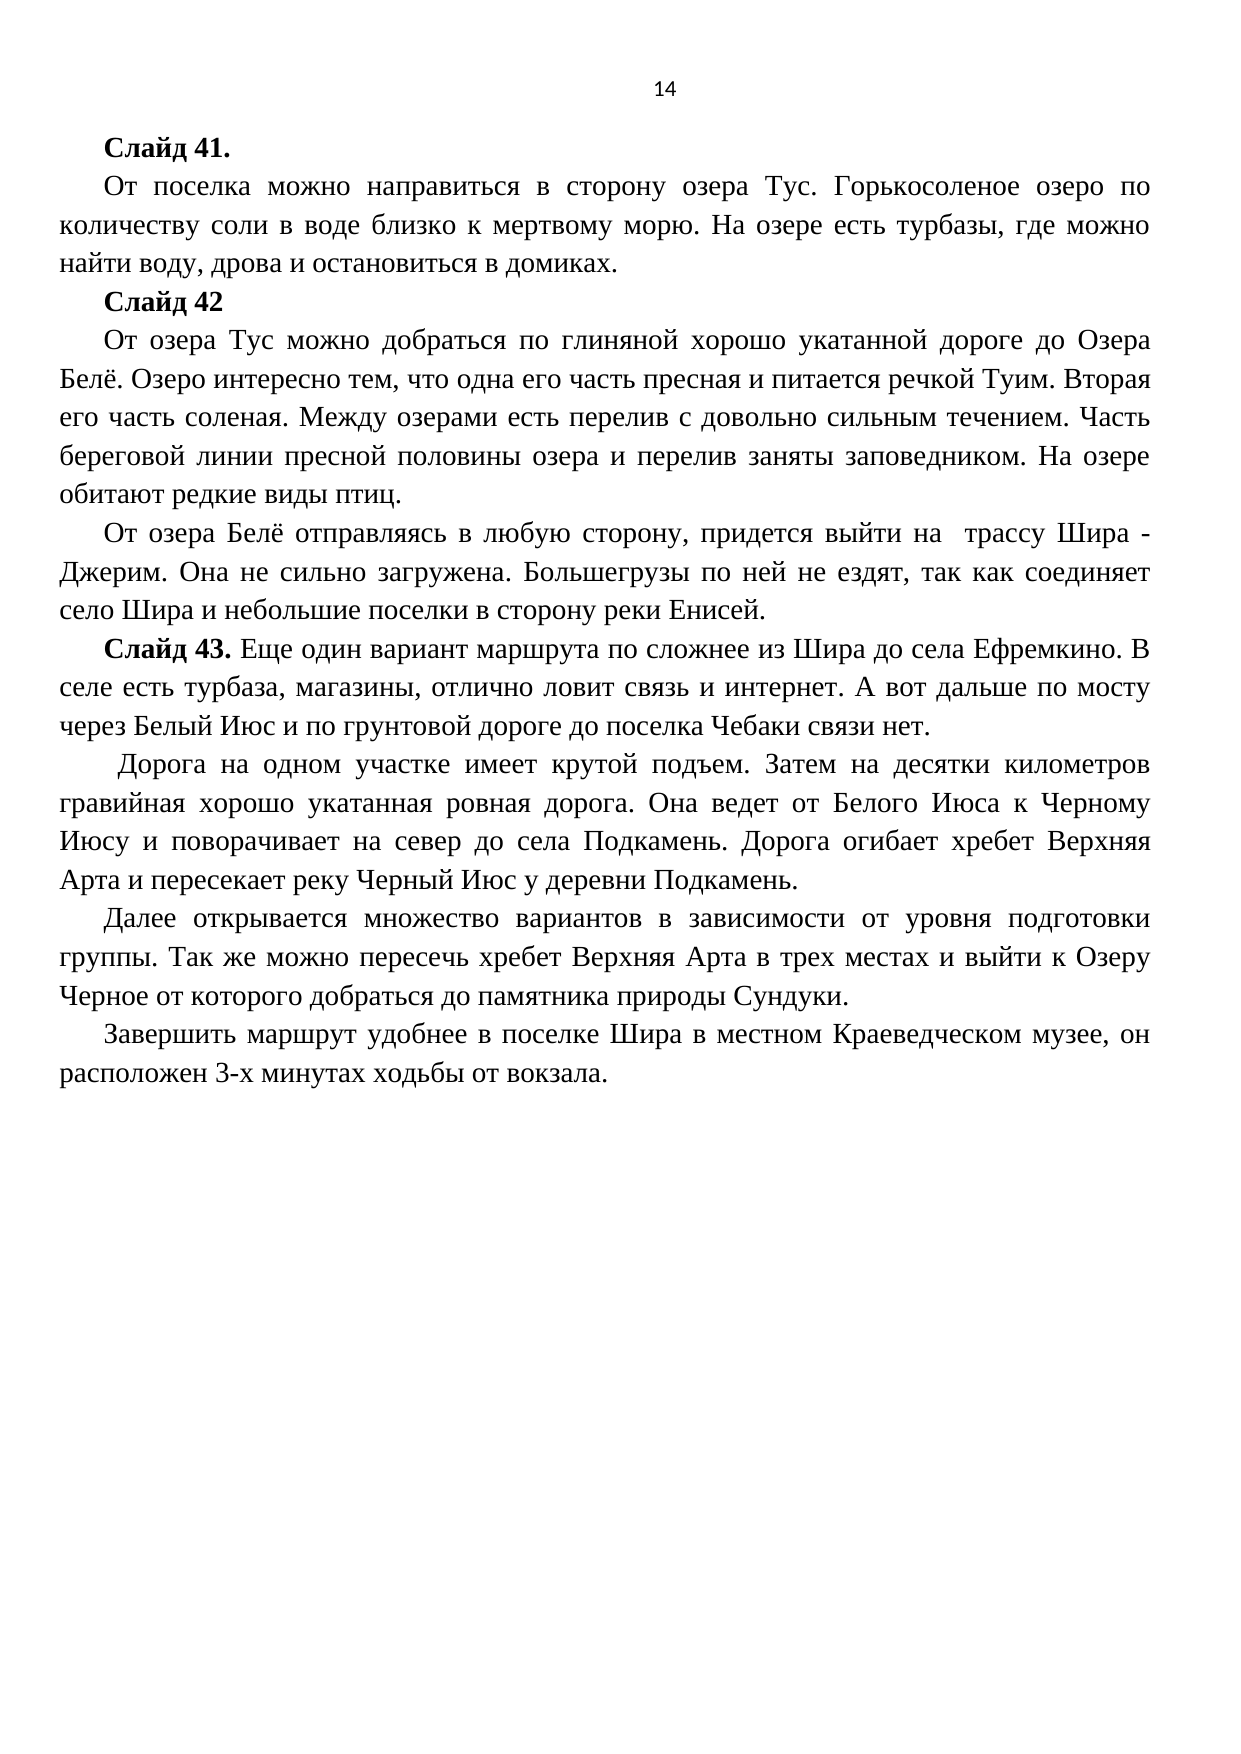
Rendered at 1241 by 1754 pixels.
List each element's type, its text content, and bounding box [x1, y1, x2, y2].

text Дорога на одном участке имеет крутой подъем. Затем на десятки километров гравийная хорошо укатанная ровная дорога. Она ведет от Белого Июса к Черному Июсу и поворачивает на север до села Подкамень. Дорога огибает хребет Верхняя Арта и пересекает реку Черный Июс у деревни Подкамень. [59, 746, 1152, 896]
text Далее открывается множество вариантов в зависимости от уровня подготовки группы. Так же можно пересечь хребет Верхняя Арта в трех местах и выйти к Озеру Черное от которого добраться до памятника природы Сундуки. [59, 901, 1152, 1011]
text Завершить маршрут удобнее в поселке Шира в местном Краеведческом музее, он расположен 3-х минутах ходьбы от вокзала. [59, 1016, 1152, 1088]
text От поселка можно направиться в сторону озера Тус. Горькосоленое озеро по количеству соли в воде близко к мертвому морю. На озере есть турбазы, где можно найти воду, дрова и остановиться в домиках. [59, 168, 1152, 279]
text От озера Белё отправляясь в любую сторону, придется выйти на трассу Шира - Джерим. Она не сильно загружена. Большегрузы по ней не ездят, так как соединяет село Шира и небольшие поселки в сторону реки Енисей. [59, 515, 1152, 626]
text Слайд 41. [59, 130, 1152, 163]
text От озера Тус можно добраться по глиняной хорошо укатанной дороге до Озера Белё. Озеро интересно тем, что одна его часть пресная и питается речкой Туим. Вторая его часть соленая. Между озерами есть перелив с довольно сильным течением. Часть береговой линии пресной половины озера и перелив заняты заповедником. На озере обитают редкие виды птиц. [59, 322, 1152, 510]
text Слайд 42 [59, 284, 1152, 317]
text Слайд 43. Еще один вариант маршрута по сложнее из Шира до села Ефремкино. В селе есть турбаза, магазины, отлично ловит связь и интернет. А вот дальше по мосту через Белый Июс и по грунтовой дороге до поселка Чебаки связи нет. [59, 631, 1152, 741]
